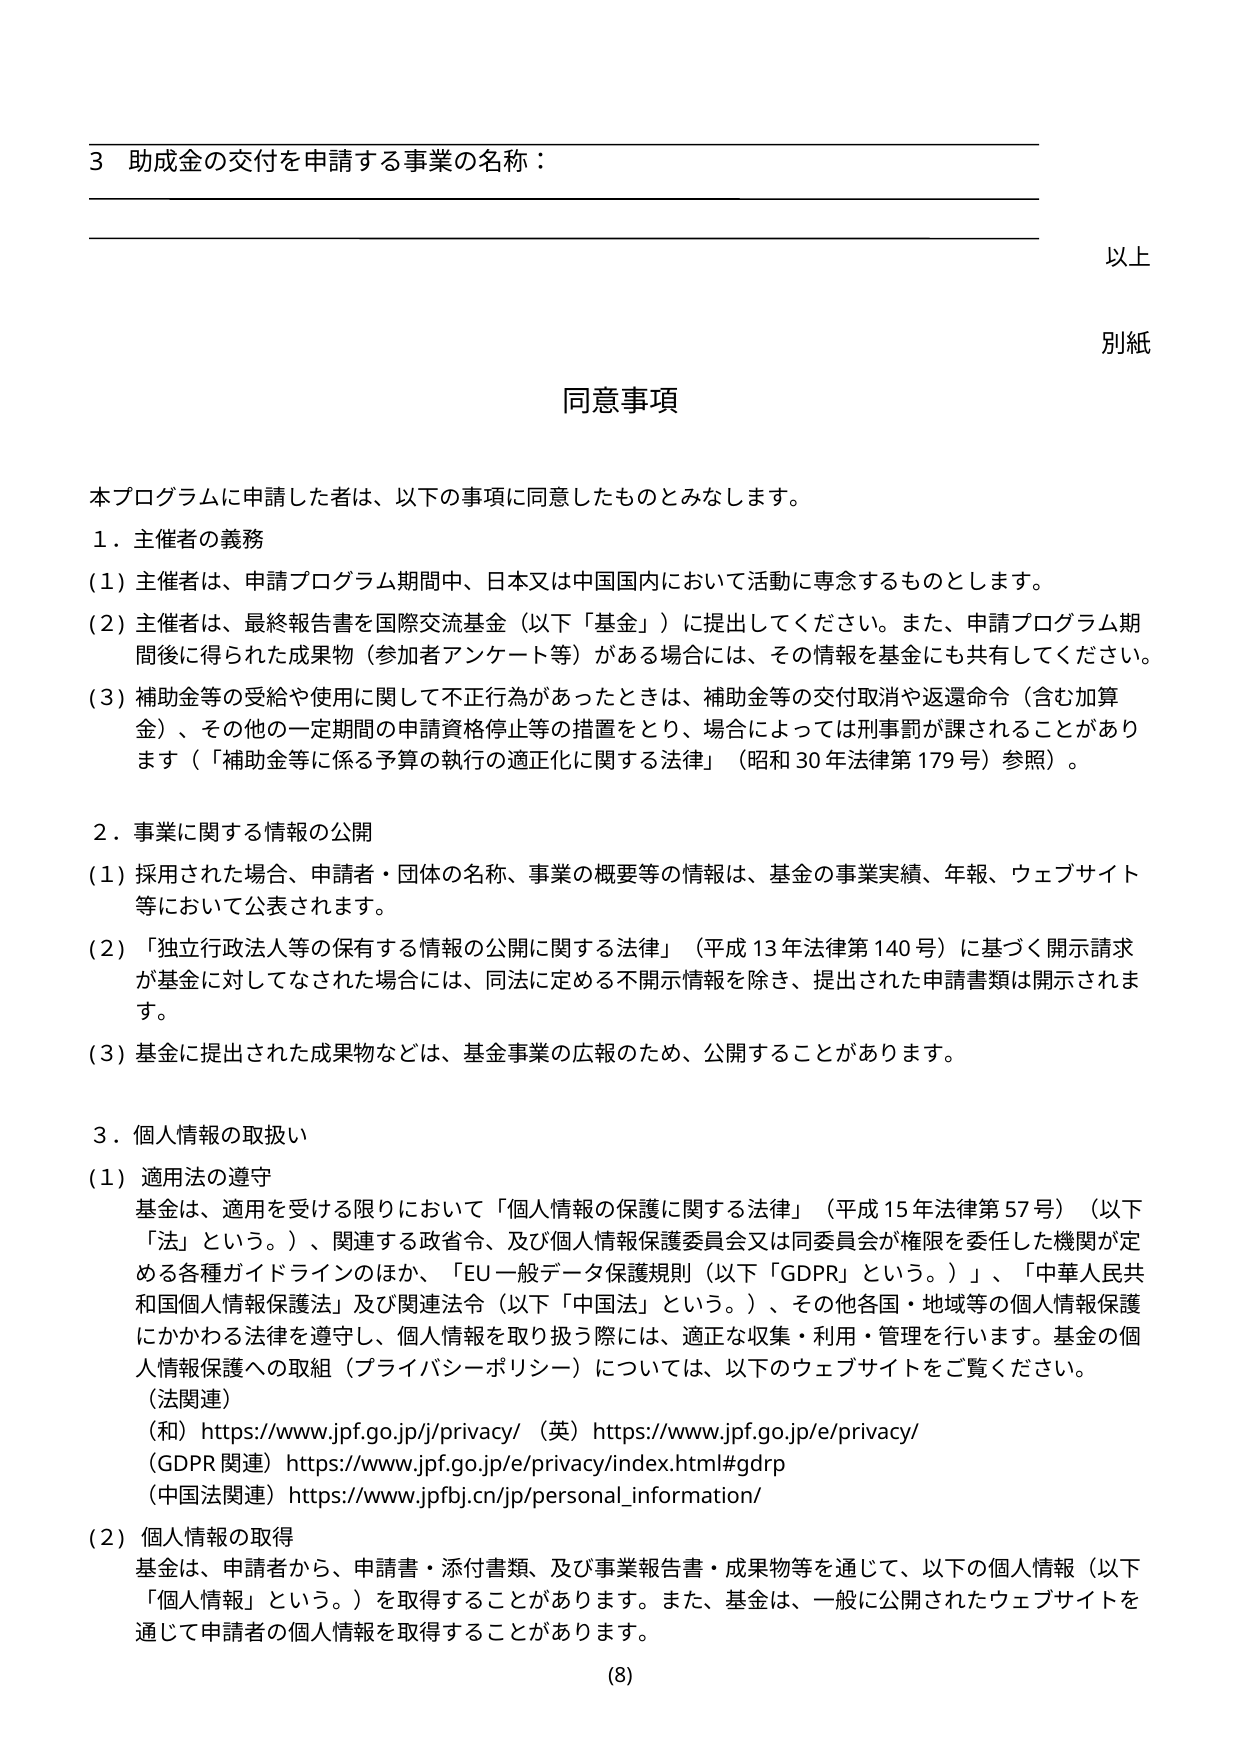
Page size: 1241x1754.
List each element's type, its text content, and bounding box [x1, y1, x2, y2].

text ２．事業に関する情報の公開 [89, 785, 1151, 847]
text 別紙 [89, 323, 1151, 359]
list 個人情報の取得 基金は、申請者から、申請書・添付書類、及び事業報告書・成果物等を通じて、以下の個人情報（以下「個人情報」という。）を取得することがあります。また、基金は、一般に公開されたウェブサイトを通じて申請者の個人情報を取得することがあります。 [89, 1520, 1151, 1646]
list 適用法の遵守 基金は、適用を受ける限りにおいて「個人情報の保護に関する法律」（平成15年法律第57号）（以下「法」という。）、関連する政省令、及び個人情報保護委員会又は同委員会が権限を委任した機関が定める各種ガイドラインのほか、「EU一般データ保護規則（以下「GDPR」という。）」、「中華人民共和国個人情報保護法」及び関連法令（以下「中国法」という。）、その他各国・地域等の個人情報保護にかかわる法律を遵守し、個人情報を取り扱う際には、適正な収集・利用・管理を行います。基金の個人情報保護への取組（プライバシーポリシー）については、以下のウェブサイトをご覧ください。 （法関連） （和）https://www.jpf.go.jp/j/privacy/ （英）https://www.jpf.go.jp/e/privacy/ （GDPR関連）https://www.jpf.go.jp/e/privacy/index.html#gdrp （中国法関連）https://www.jpfbj.cn/jp/personal_information/ [89, 1160, 1151, 1509]
text 同意事項 [89, 377, 1151, 420]
list 補助金等の受給や使用に関して不正行為があったときは、補助金等の交付取消や返還命令（含む加算金）、その他の一定期間の申請資格停止等の措置をとり、場合によっては刑事罰が課されることがあります（「補助金等に係る予算の執行の適正化に関する法律」（昭和30年法律第179号）参照）。 [89, 680, 1151, 775]
text １．主催者の義務 [89, 522, 1151, 554]
list 主催者は、最終報告書を国際交流基金（以下「基金」）に提出してください。また、申請プログラム期間後に得られた成果物（参加者アンケート等）がある場合には、その情報を基金にも共有してください。 [89, 606, 1151, 669]
list 採用された場合、申請者・団体の名称、事業の概要等の情報は、基金の事業実績、年報、ウェブサイト等において公表されます。 [89, 857, 1151, 921]
list 主催者は、申請プログラム期間中、日本又は中国国内において活動に専念するものとします。 [89, 564, 1151, 596]
text 本プログラムに申請した者は、以下の事項に同意したものとみなします。 [89, 480, 1151, 512]
text 以上 [89, 239, 1151, 272]
list 「独立行政法人等の保有する情報の公開に関する法律」（平成13年法律第140号）に基づく開示請求が基金に対してなされた場合には、同法に定める不開示情報を除き、提出された申請書類は開示されます。 [89, 931, 1151, 1026]
text 3 助成金の交付を申請する事業の名称： [89, 142, 1151, 178]
list 基金に提出された成果物などは、基金事業の広報のため、公開することがあります。 [89, 1036, 1151, 1068]
text ３．個人情報の取扱い [89, 1118, 1151, 1150]
